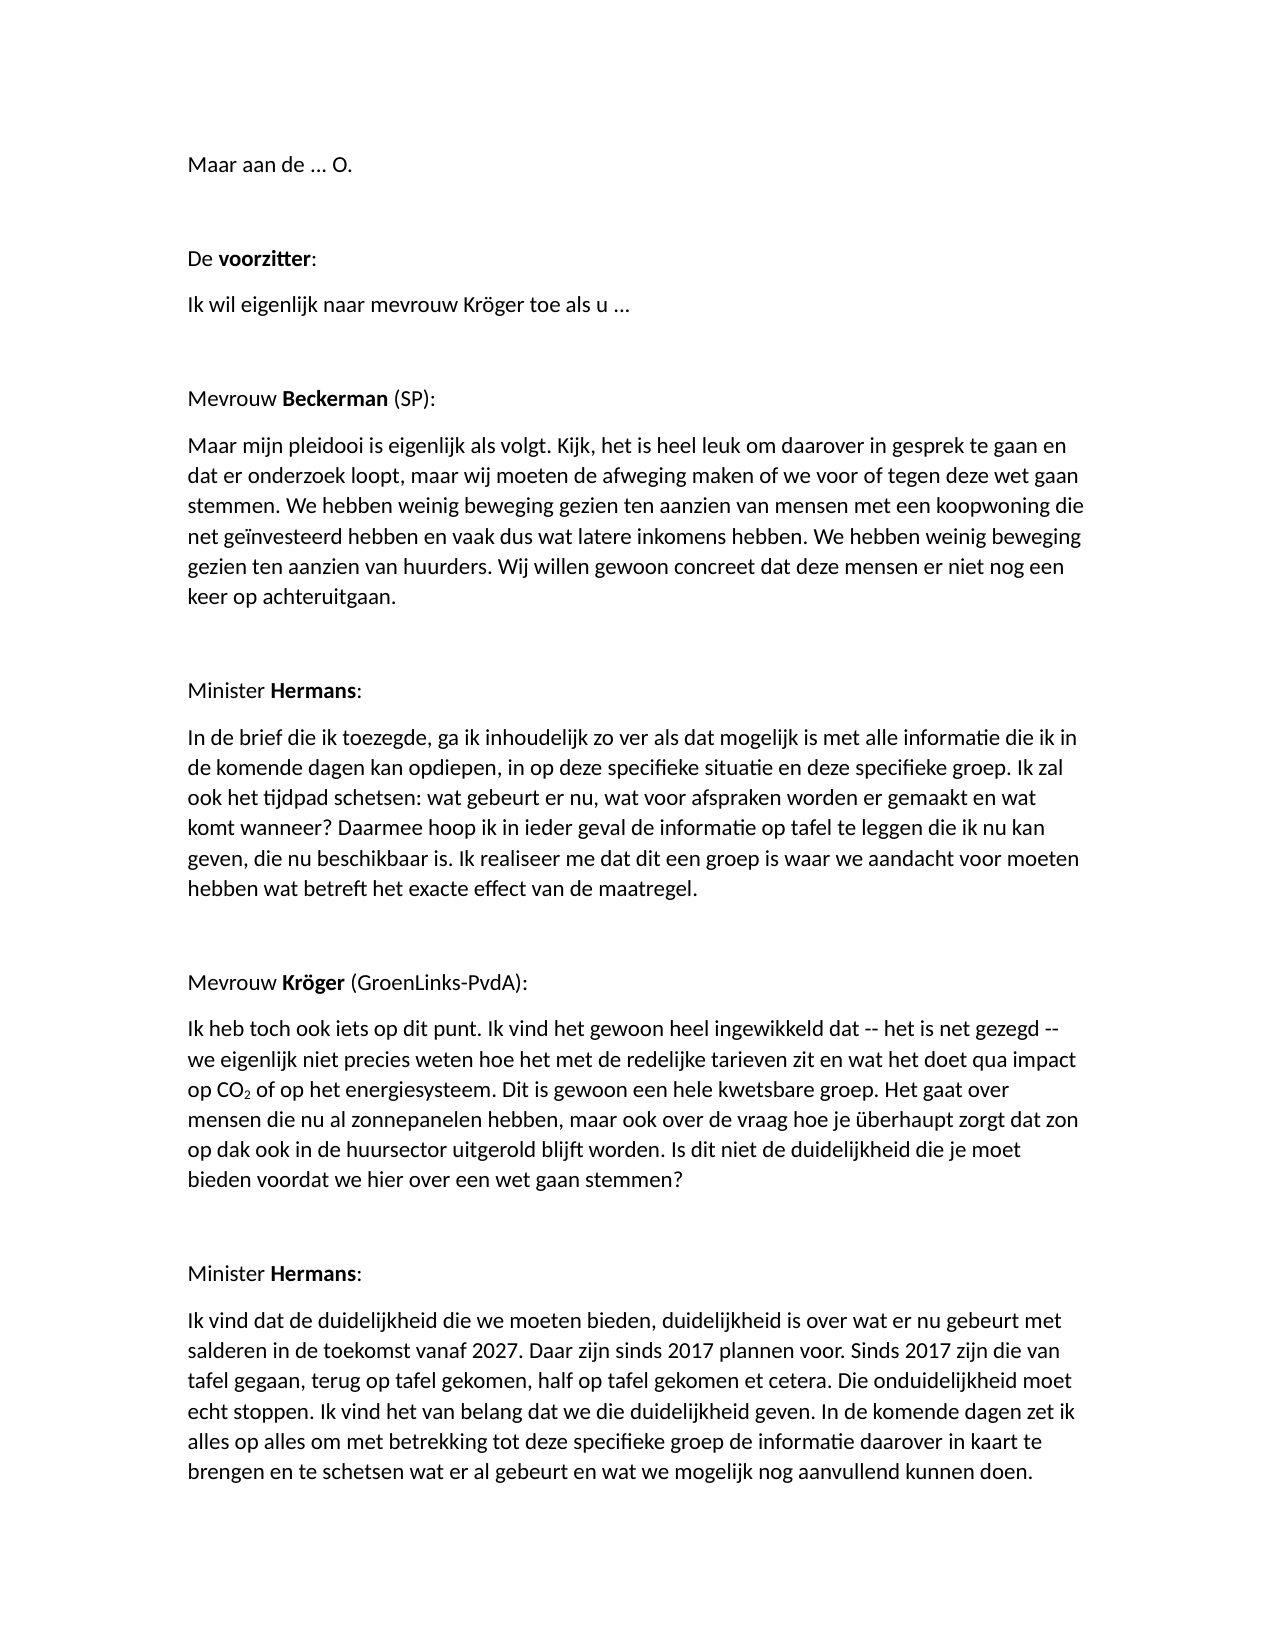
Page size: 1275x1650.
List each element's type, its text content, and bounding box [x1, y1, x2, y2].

text Minister Hermans: [187, 676, 1087, 704]
text Minister Hermans: [187, 1259, 1087, 1287]
text Ik vind dat de duidelijkheid die we moeten bieden, duidelijkheid is over wat er nu gebeurt met salderen in de toekomst vanaf 2027. Daar zijn sinds 2017 plannen voor. Sinds 2017 zijn die van tafel gegaan, terug op tafel gekomen, half op tafel gekomen et cetera. Die onduidelijkheid moet echt stoppen. Ik vind het van belang dat we die duidelijkheid geven. In de komende dagen zet ik alles op alles om met betrekking tot deze specifieke groep de informatie daarover in kaart te brengen en te schetsen wat er al gebeurt en wat we mogelijk nog aanvullend kunnen doen. [187, 1306, 1087, 1485]
text Ik heb toch ook iets op dit punt. Ik vind het gewoon heel ingewikkeld dat -- het is net gezegd -- we eigenlijk niet precies weten hoe het met de redelijke tarieven zit en wat het doet qua impact op CO2 of op het energiesysteem. Dit is gewoon een hele kwetsbare groep. Het gaat over mensen die nu al zonnepanelen hebben, maar ook over de vraag hoe je überhaupt zorgt dat zon op dak ook in de huursector uitgerold blijft worden. Is dit niet de duidelijkheid die je moet bieden voordat we hier over een wet gaan stemmen? [187, 1014, 1087, 1194]
text Maar mijn pleidooi is eigenlijk als volgt. Kijk, het is heel leuk om daarover in gesprek te gaan en dat er onderzoek loopt, maar wij moeten de afweging maken of we voor of tegen deze wet gaan stemmen. We hebben weinig beweging gezien ten aanzien van mensen met een koopwoning die net geïnvesteerd hebben en vaak dus wat latere inkomens hebben. We hebben weinig beweging gezien ten aanzien van huurders. Wij willen gewoon concreet dat deze mensen er niet nog een keer op achteruitgaan. [187, 431, 1087, 610]
text Ik wil eigenlijk naar mevrouw Kröger toe als u ... [187, 291, 1087, 319]
text De voorzitter: [187, 244, 1087, 272]
text In de brief die ik toezegde, ga ik inhoudelijk zo ver als dat mogelijk is met alle informatie die ik in de komende dagen kan opdiepen, in op deze specifieke situatie en deze specifieke groep. Ik zal ook het tijdpad schetsen: wat gebeurt er nu, wat voor afspraken worden er gemaakt en wat komt wanneer? Daarmee hoop ik in ieder geval de informatie op tafel te leggen die ik nu kan geven, die nu beschikbaar is. Ik realiseer me dat dit een groep is waar we aandacht voor moeten hebben wat betreft het exacte effect van de maatregel. [187, 723, 1087, 902]
text Maar aan de ... O. [187, 150, 1087, 178]
text Mevrouw Beckerman (SP): [187, 384, 1087, 412]
text Mevrouw Kröger (GroenLinks-PvdA): [187, 968, 1087, 996]
